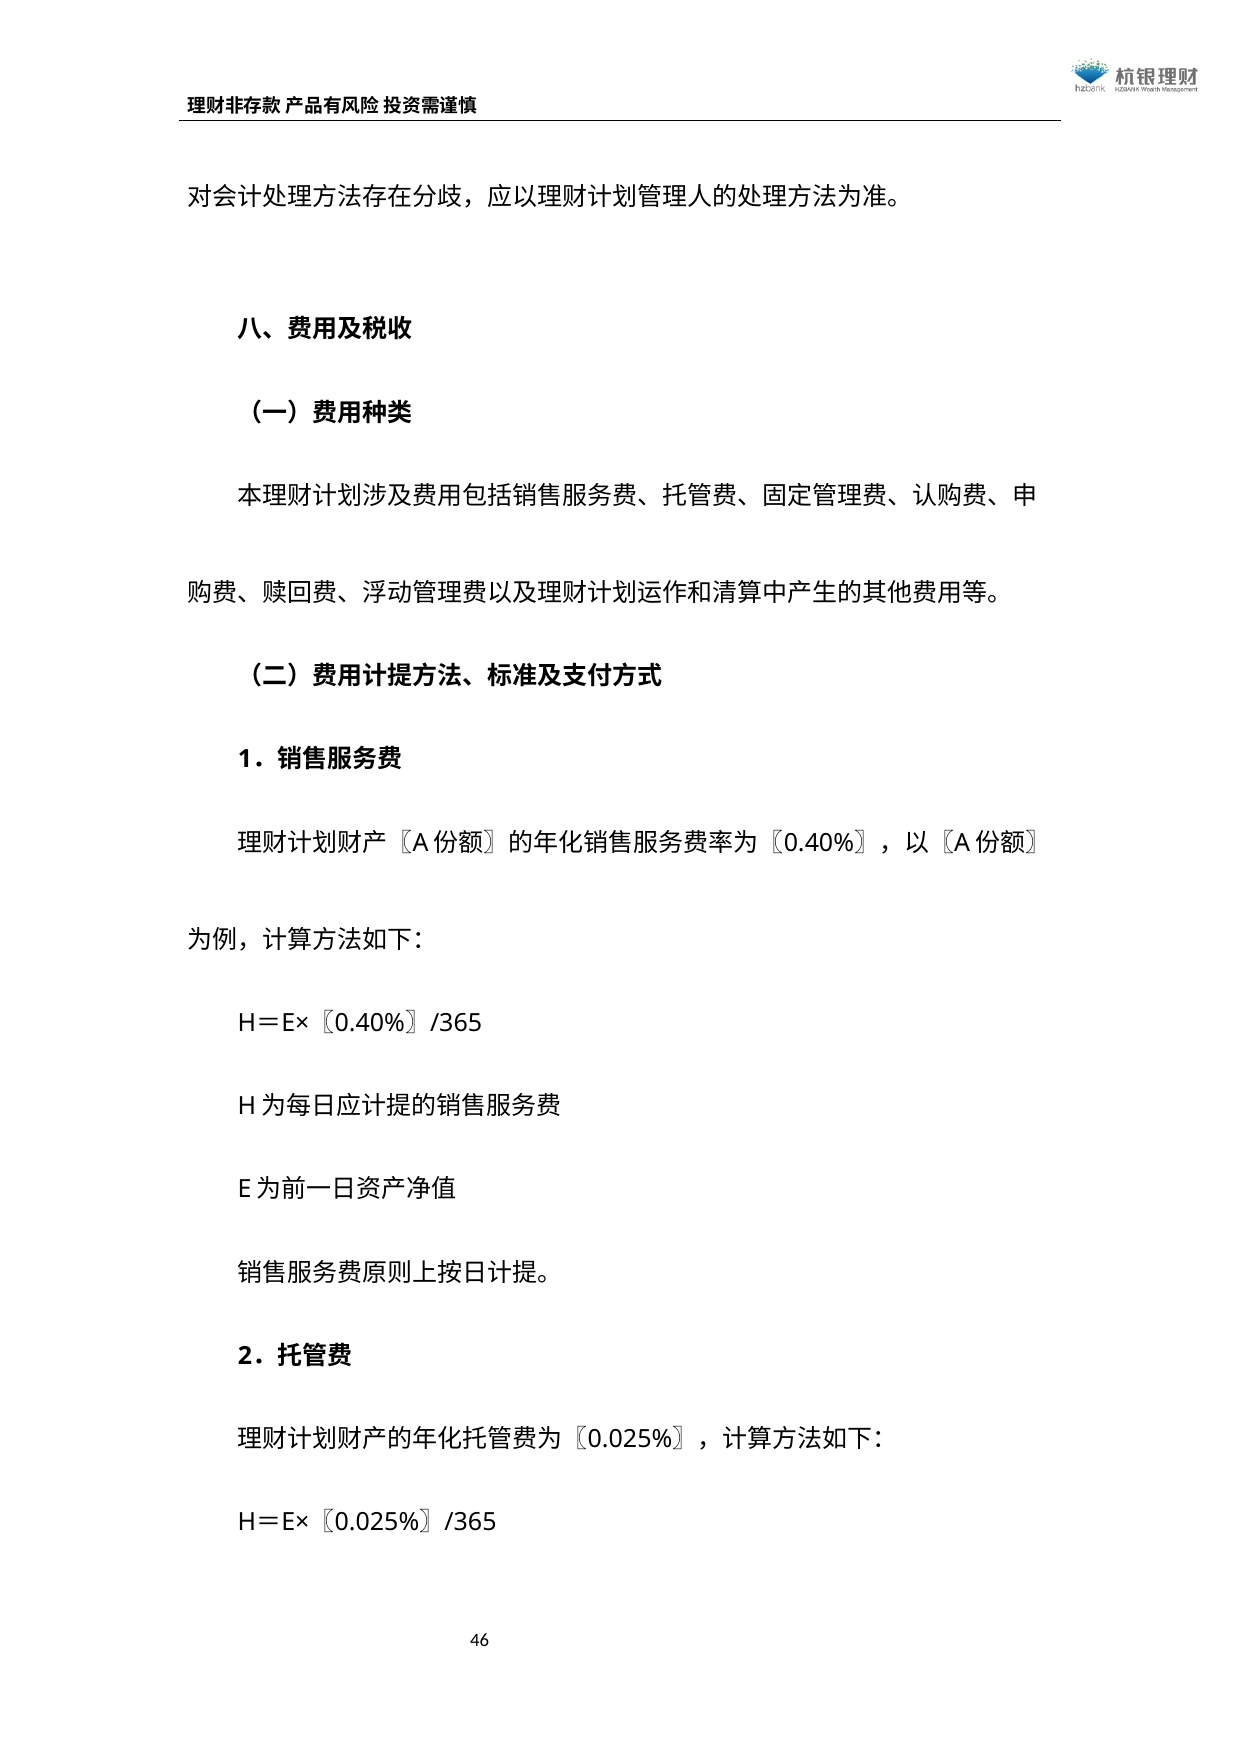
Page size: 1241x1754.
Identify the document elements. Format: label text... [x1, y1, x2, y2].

text 本理财计划涉及费用包括销售服务费、托管费、固定管理费、认购费、申购费、赎回费、浮动管理费以及理财计划运作和清算中产生的其他费用等。 [187, 461, 1053, 623]
list 费用及税收 [187, 294, 1053, 359]
text 销售服务费原则上按日计提。 [187, 1238, 1053, 1303]
list 费用种类 [187, 378, 1053, 443]
text H＝E×〖0.025%〗/365 [187, 1487, 1053, 1552]
text 理财计划财产〖A份额〗的年化销售服务费率为〖0.40%〗，以〖A份额〗为例，计算方法如下： [187, 808, 1053, 970]
text H＝E×〖0.40%〗/365 [187, 988, 1053, 1053]
text H为每日应计提的销售服务费 [187, 1071, 1053, 1136]
text 理财计划管理人和托管人在本合同生效后，应按照相关各方约定的同一记账方法和会计处理原则，分别独立设置、保管理财计划财产的全套账册，对相关各方各自的账册定期进行核对，互相监督，以保证委托财产的安全。若双方对会计处理方法存在分歧，应以理财计划管理人的处理方法为准。 [187, 162, 1053, 227]
list 费用计提方法、标准及支付方式 [187, 641, 1053, 706]
picture [1027, 0, 1240, 151]
list 托管费 [187, 1321, 1053, 1386]
text E为前一日资产净值 [187, 1154, 1053, 1219]
list 销售服务费 [187, 724, 1053, 789]
text 理财计划财产的年化托管费为〖0.025%〗，计算方法如下： [187, 1404, 1053, 1469]
